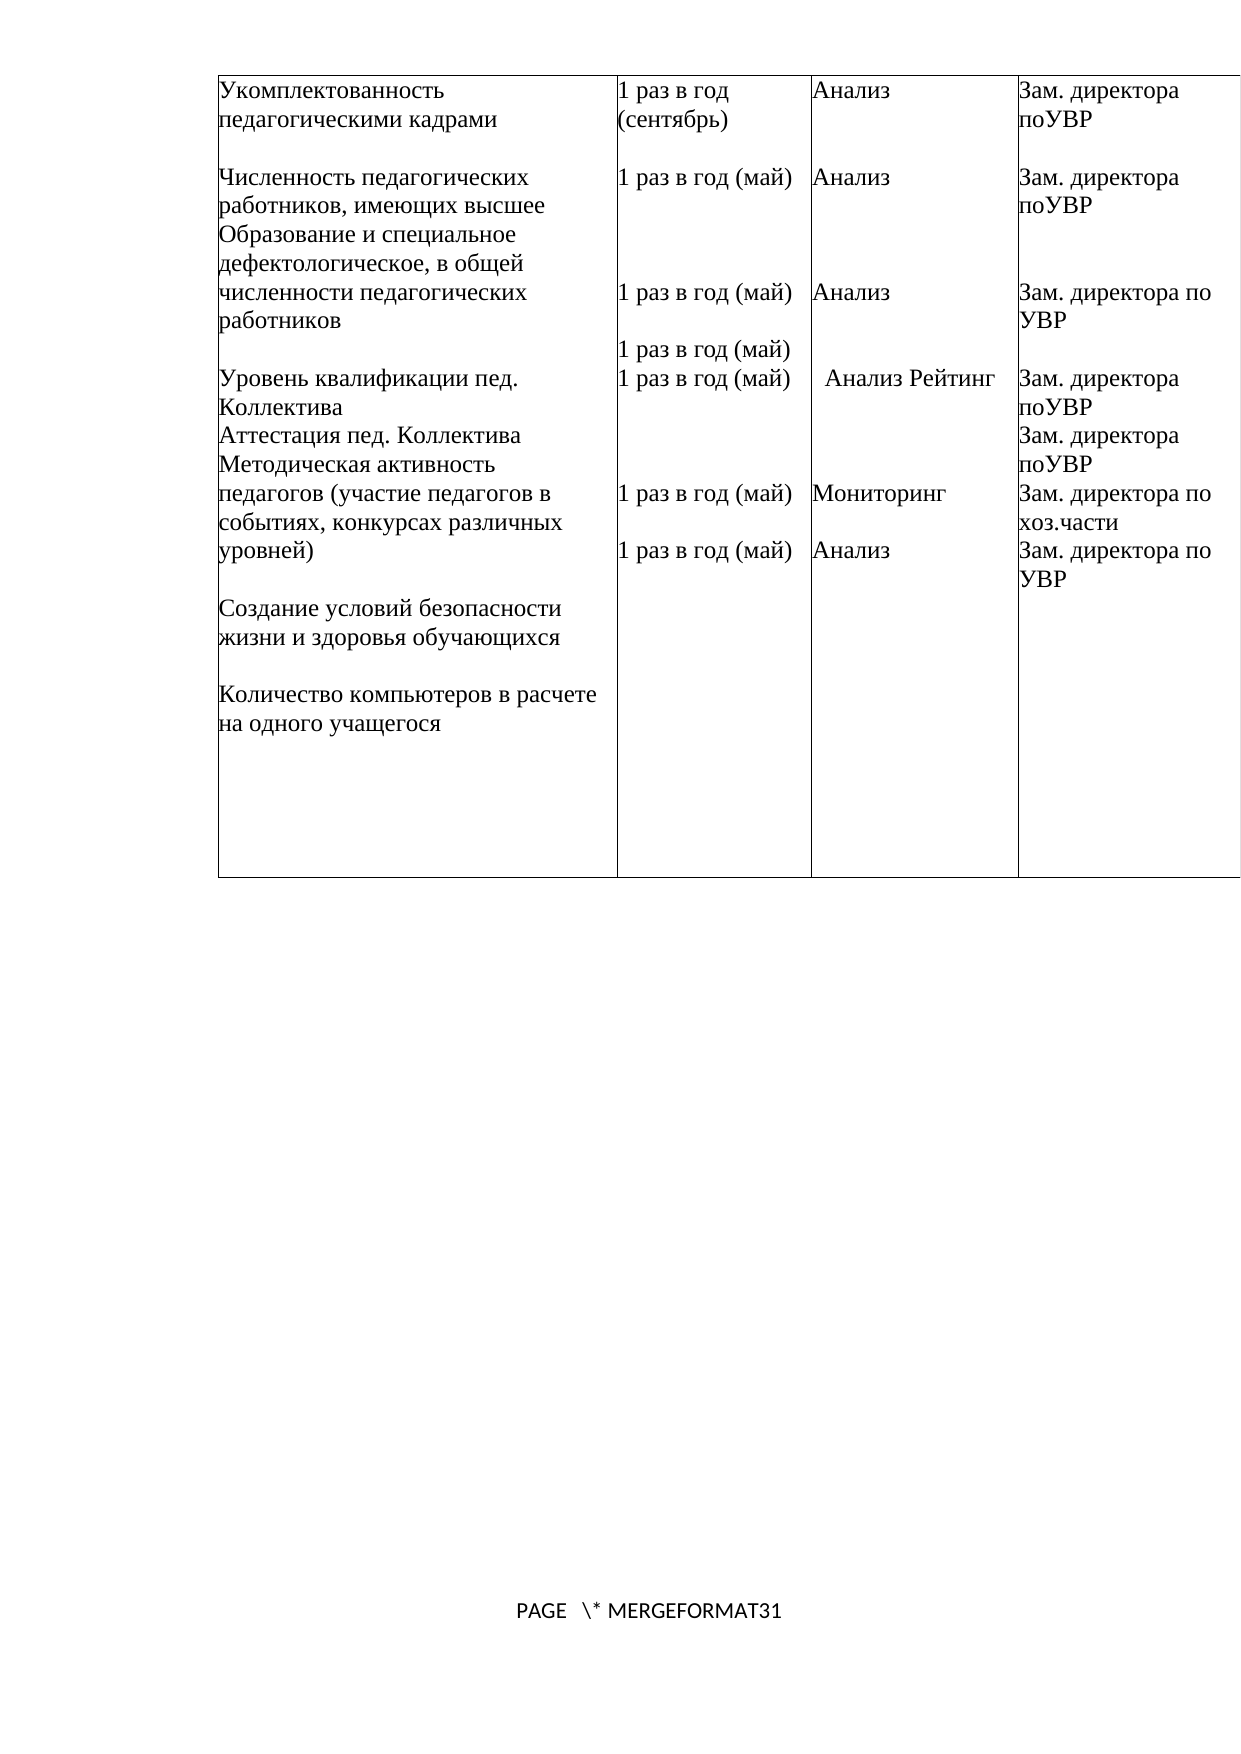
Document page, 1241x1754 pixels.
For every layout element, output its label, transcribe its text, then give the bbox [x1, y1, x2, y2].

table_cell Укомплектованность педагогическими кадрами Численность педагогических работников, имеющих высшее Образование и специальное дефектологическое, в общей численности педагогических работников Уровень квалификации пед. Коллектива Аттестация пед. Коллектива Методическая активность педагогов (участие педагогов в событиях, конкурсах различных уровней) Создание условий безопасности жизни и здоровья обучающихся Количество компьютеров в расчете на одного учащегося [219, 76, 617, 877]
table_cell Зам. директора поУВР Зам. директора поУВР Зам. директора по УВР Зам. директора поУВР Зам. директора поУВР Зам. директора по хоз.части Зам. директора по УВР [1019, 76, 1240, 877]
table_cell 1 раз в год (сентябрь) 1 раз в год (май) 1 раз в год (май) 1 раз в год (май) 1 раз в год (май) 1 раз в год (май) 1 раз в год (май) [618, 76, 811, 877]
table_cell Анализ Анализ Анализ Анализ Рейтинг Мониторинг Анализ [812, 76, 1018, 877]
